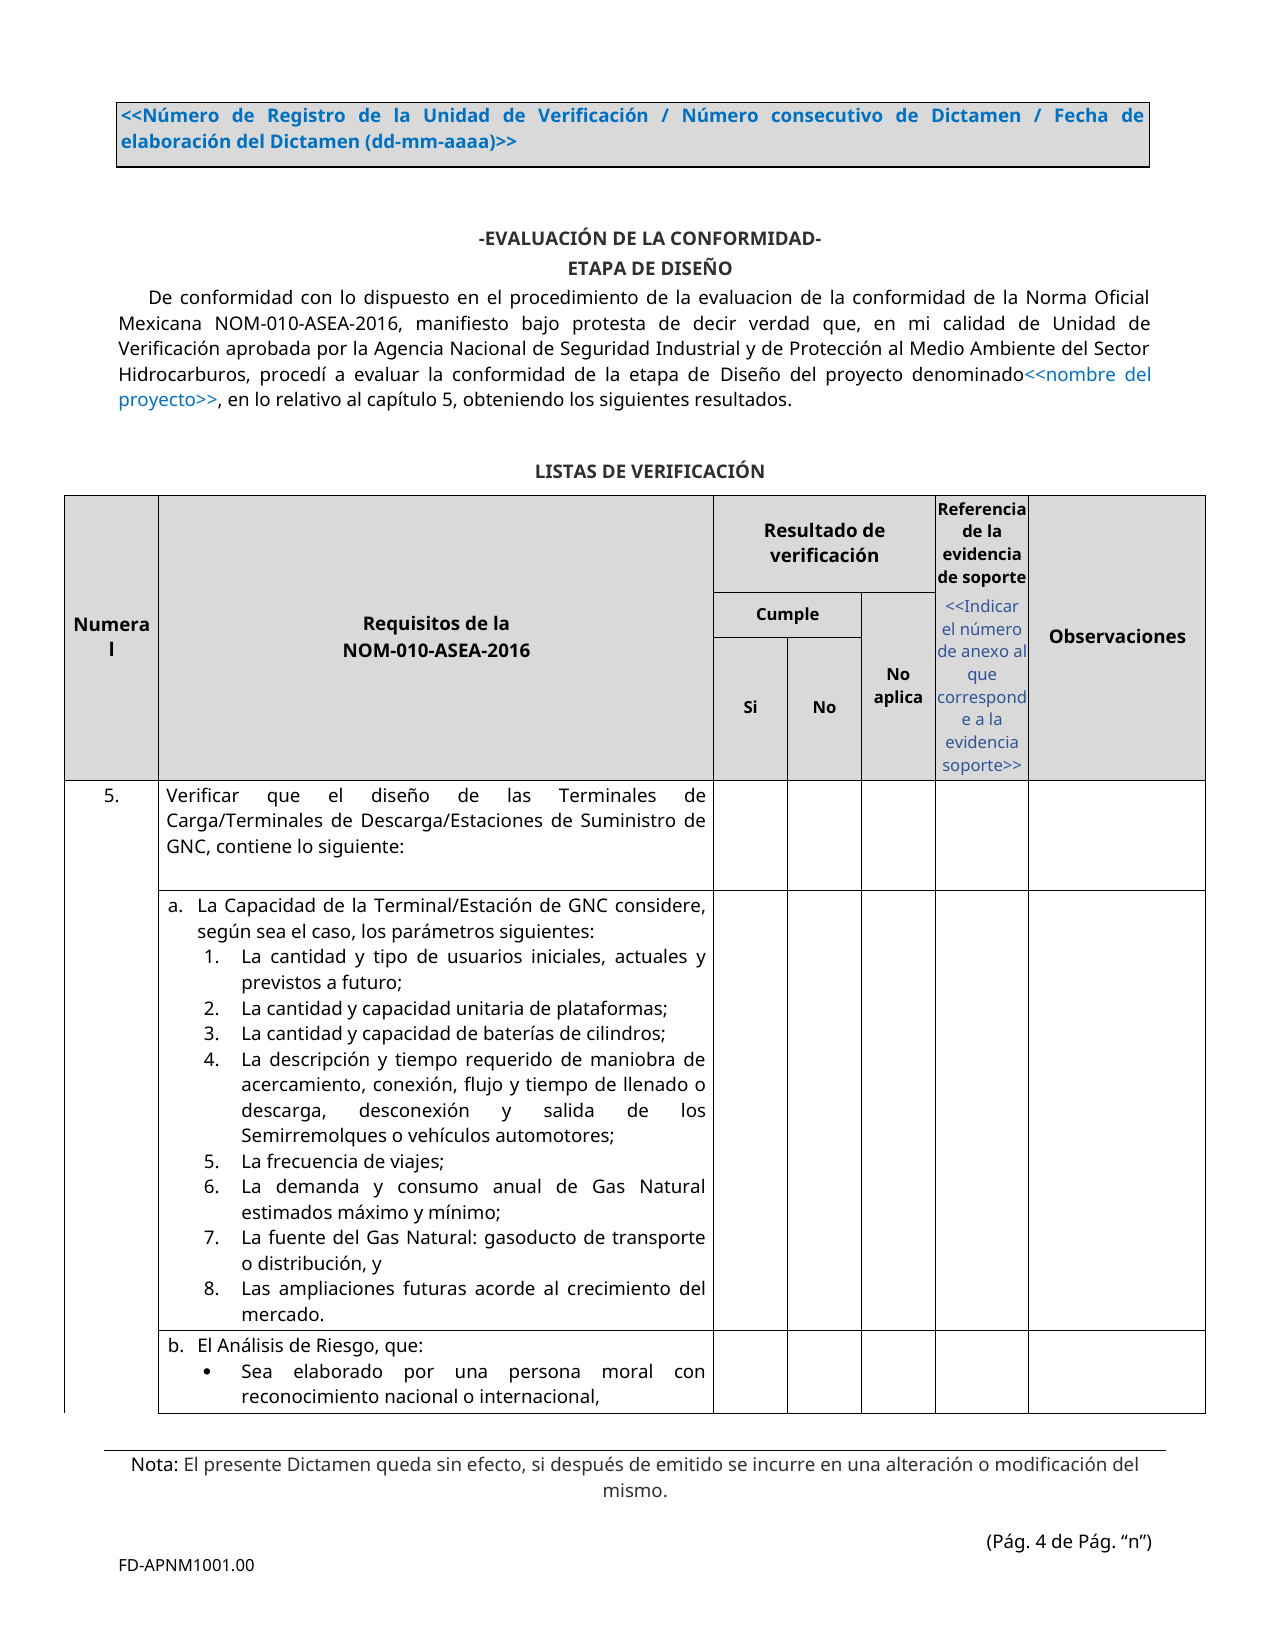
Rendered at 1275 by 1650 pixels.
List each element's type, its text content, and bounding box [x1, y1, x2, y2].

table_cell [159, 1331, 713, 1413]
table_cell [714, 891, 787, 1330]
table_cell 5. [65, 781, 158, 1413]
table_cell [1029, 781, 1205, 890]
table_cell Si [714, 638, 787, 780]
table_header Requisitos de la NOM-010-ASEA-2016 [159, 496, 713, 780]
table_header Resultado de verificación [714, 496, 935, 592]
text -EVALUACIÓN DE LA CONFORMIDAD- [118, 225, 1152, 251]
table_cell Verificar que el diseño de las Terminales de Carga/Terminales de Descarga/Estaciones de Suministro de GNC, contiene lo siguiente: [159, 781, 713, 890]
text ETAPA DE DISEÑO [118, 255, 1152, 280]
table_cell No [788, 638, 861, 780]
table_cell [788, 781, 861, 890]
table_cell [936, 781, 1028, 890]
table_cell [788, 891, 861, 1330]
table_cell La Capacidad de la Terminal/Estación de GNC considere, según sea el caso, los parámetros siguientes: La cantidad y tipo de usuarios iniciales, actuales y previstos a futuro; La cantidad y capacidad unitaria de plataformas; La cantidad y capacidad de baterías de cilindros; La descripción y tiempo requerido de maniobra de acercamiento, conexión, flujo y tiempo de llenado o descarga, desconexión y salida de los Semirremolques o vehículos automotores; La frecuencia de viajes; La demanda y consumo anual de Gas Natural estimados máximo y mínimo; La fuente del Gas Natural: gasoducto de transporte o distribución, y Las ampliaciones futuras acorde al crecimiento del mercado. [159, 891, 713, 1330]
table_cell [714, 781, 787, 890]
text LISTAS DE VERIFICACIÓN [118, 459, 1152, 484]
table_cell [1029, 1331, 1205, 1413]
table_cell [862, 891, 935, 1330]
table_header Observaciones [1029, 496, 1205, 780]
table_cell [936, 891, 1028, 1330]
table_cell No aplica [862, 593, 935, 780]
table_cell [1029, 891, 1205, 1330]
table_cell [862, 1331, 935, 1413]
table_header Numeral [65, 496, 158, 780]
table_cell [788, 1331, 861, 1413]
table_cell Cumple [714, 593, 861, 637]
table_cell <<Indicar el número de anexo al que corresponde a la evidencia soporte>> [936, 592, 1028, 780]
table_header Referencia de la evidencia de soporte [936, 496, 1028, 592]
table_cell [936, 1331, 1028, 1413]
table_cell [714, 1331, 787, 1413]
table_cell [862, 781, 935, 890]
text De conformidad con lo dispuesto en el procedimiento de la evaluacion de la conformidad de la Norma Oficial Mexicana NOM-010-ASEA-2016, manifiesto bajo protesta de decir verdad que, en mi calidad de Unidad de Verificación aprobada por la Agencia Nacional de Seguridad Industrial y de Protección al Medio Ambiente del Sector Hidrocarburos, procedí a evaluar la conformidad de la etapa de Diseño del proyecto denominado<<nombre del proyecto>>, en lo relativo al capítulo 5, obteniendo los siguientes resultados. [118, 284, 1152, 412]
